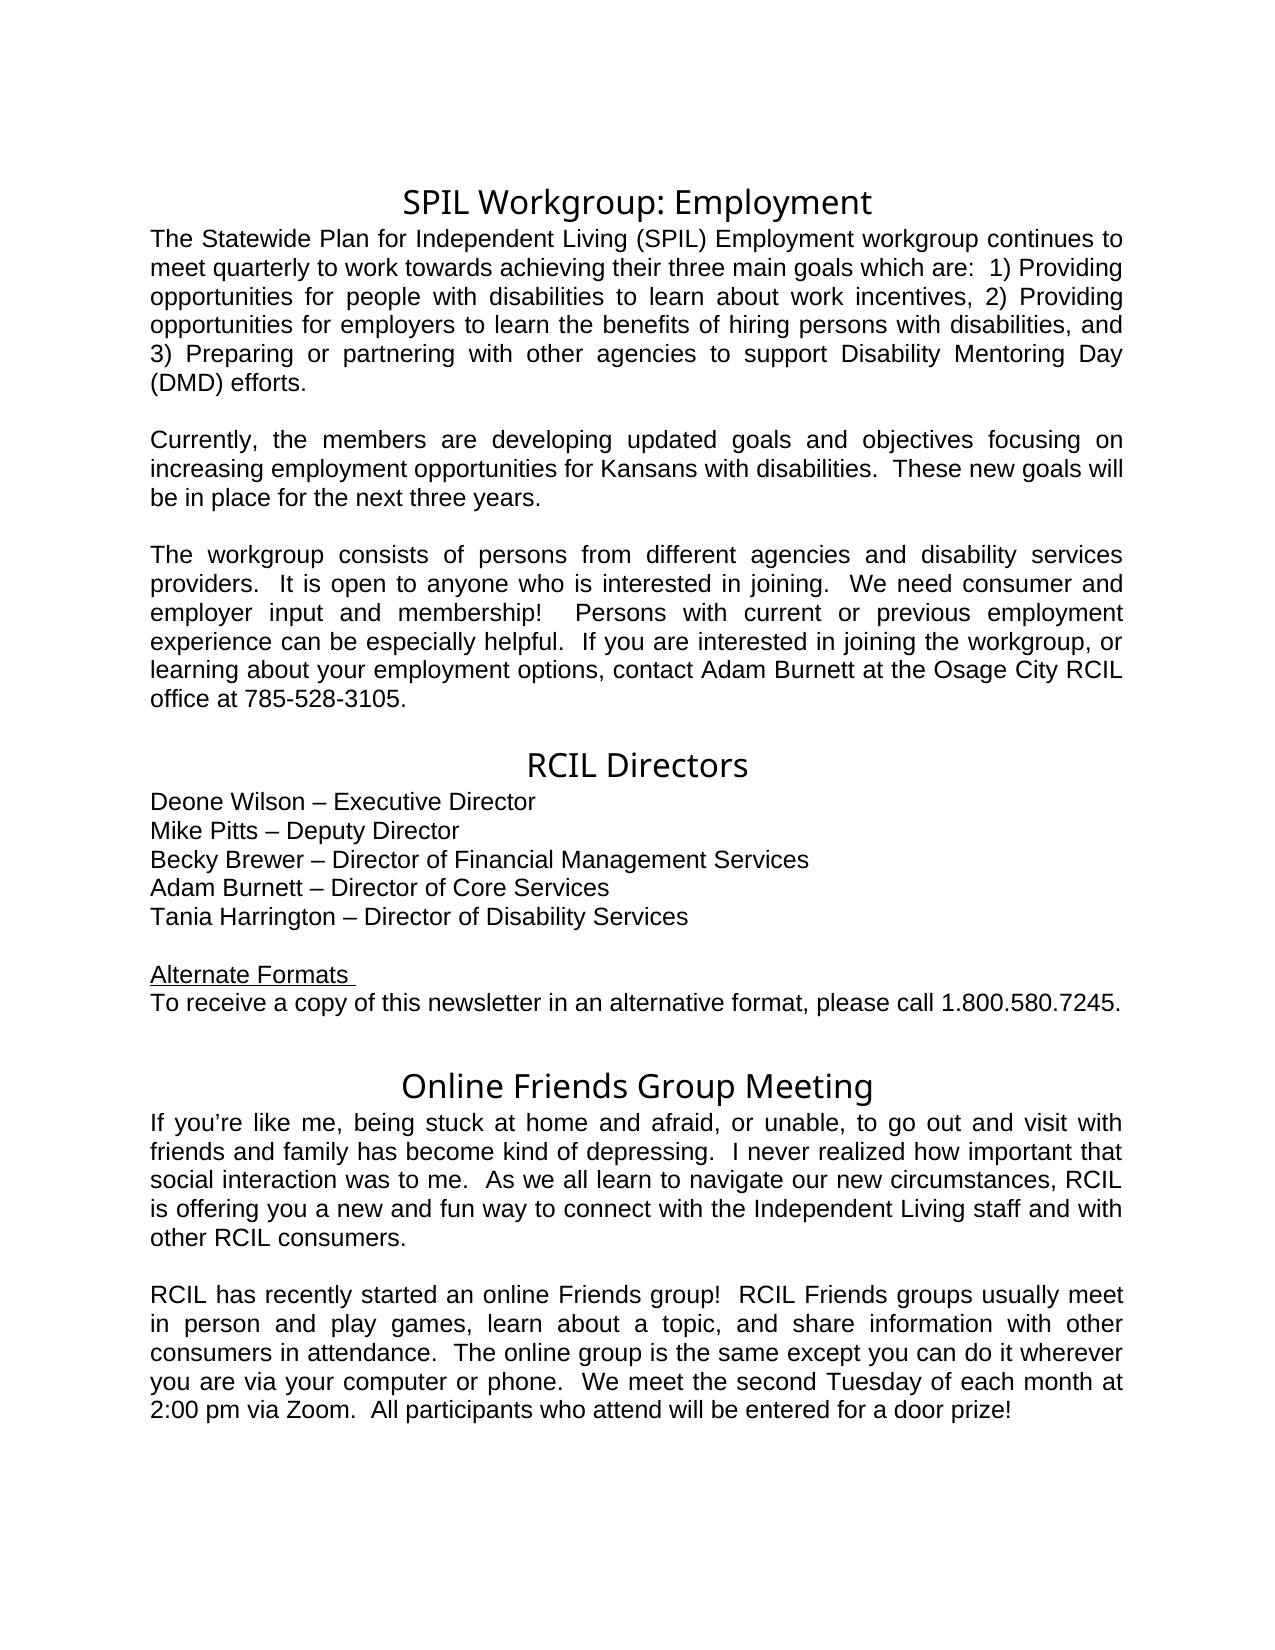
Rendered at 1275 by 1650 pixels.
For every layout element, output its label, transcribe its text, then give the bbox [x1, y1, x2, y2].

text Deone Wilson – Executive Director [150, 787, 1125, 816]
text Adam Burnett – Director of Core Services [150, 873, 1125, 902]
text Becky Brewer – Director of Financial Management Services [150, 844, 1125, 873]
text Currently, the members are developing updated goals and objectives focusing on increasing employment opportunities for Kansans with disabilities. These new goals will be in place for the next three years. [150, 425, 1125, 512]
text The Statewide Plan for Independent Living (SPIL) Employment workgroup continues to meet quarterly to work towards achieving their three main goals which are: 1) Providing opportunities for people with disabilities to learn about work incentives, 2) Providing opportunities for employers to learn the benefits of hiring persons with disabilities, and 3) Preparing or partnering with other agencies to support Disability Mentoring Day (DMD) efforts. [150, 224, 1125, 397]
text RCIL Directors [150, 742, 1125, 787]
text Mike Pitts – Deputy Director [150, 816, 1125, 844]
text RCIL has recently started an online Friends group! RCIL Friends groups usually meet in person and play games, learn about a topic, and share information with other consumers in attendance. The online group is the same except you can do it wherever you are via your computer or phone. We meet the second Tuesday of each month at 2:00 pm via Zoom. All participants who attend will be entered for a door prize! [150, 1280, 1125, 1424]
text Online Friends Group Meeting [150, 1062, 1125, 1108]
text Tania Harrington – Director of Disability Services [150, 902, 1125, 931]
text SPIL Workgroup: Employment [150, 179, 1125, 224]
text If you’re like me, being stuck at home and afraid, or unable, to go out and visit with friends and family has become kind of depressing. I never realized how important that social interaction was to me. As we all learn to navigate our new circumstances, RCIL is offering you a new and fun way to connect with the Independent Living staff and with other RCIL consumers. [150, 1108, 1125, 1252]
text To receive a copy of this newsletter in an alternative format, please call 1.800.580.7245. [150, 988, 1125, 1017]
text Alternate Formats [150, 959, 1125, 988]
text The workgroup consists of persons from different agencies and disability services providers. It is open to anyone who is interested in joining. We need consumer and employer input and membership! Persons with current or previous employment experience can be especially helpful. If you are interested in joining the workgroup, or learning about your employment options, contact Adam Burnett at the Osage City RCIL office at 785-528-3105. [150, 540, 1125, 713]
